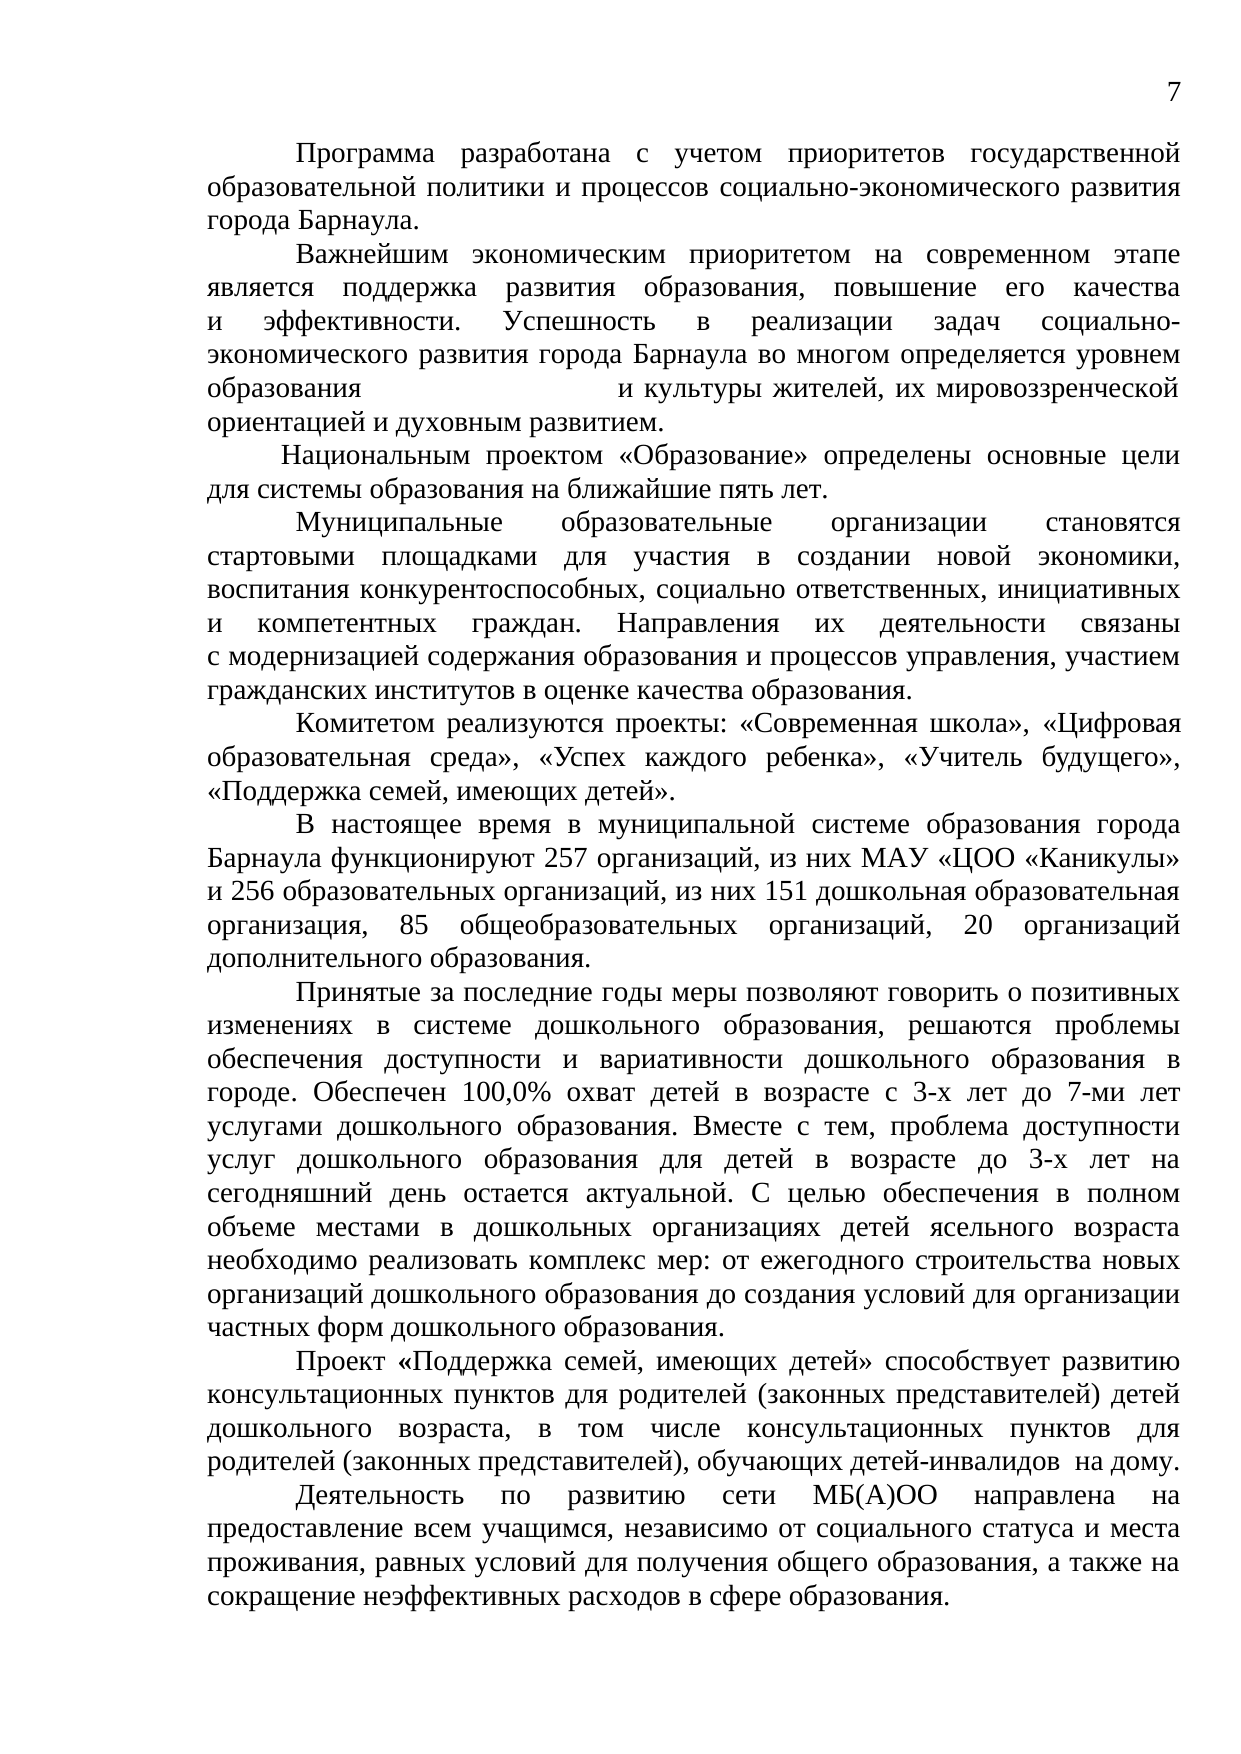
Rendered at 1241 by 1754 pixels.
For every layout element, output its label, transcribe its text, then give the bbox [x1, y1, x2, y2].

text В настоящее время в муниципальной системе образования города Барнаула функционируют 257 организаций, из них МАУ «ЦОО «Каникулы» и 256 образовательных организаций, из них 151 дошкольная образовательная организация, 85 общеобразовательных организаций, 20 организаций дополнительного образования. [207, 806, 1181, 974]
text Важнейшим экономическим приоритетом на современном этапе является поддержка развития образования, повышение его качества и эффективности. Успешность в реализации задач социально-экономического развития города Барнаула во многом определяется уровнем образования и культуры жителей, их мировоззренческой ориентацией и духовным развитием. [207, 236, 1181, 437]
text Муниципальные образовательные организации становятся стартовыми площадками для участия в создании новой экономики, воспитания конкурентоспособных, социально ответственных, инициативных и компетентных граждан. Направления их деятельности связаны с модернизацией содержания образования и процессов управления, участием гражданских институтов в оценке качества образования. [207, 504, 1181, 706]
text Деятельность по развитию сети МБ(А)ОО направлена на предоставление всем учащимся, независимо от социального статуса и места проживания, равных условий для получения общего образования, а также на сокращение неэффективных расходов в сфере образования. [207, 1477, 1181, 1611]
text Принятые за последние годы меры позволяют говорить о позитивных изменениях в системе дошкольного образования, решаются проблемы обеспечения доступности и вариативности дошкольного образования в городе. Обеспечен 100,0% охват детей в возрасте с 3-х лет до 7-ми лет услугами дошкольного образования. Вместе с тем, проблема доступности услуг дошкольного образования для детей в возрасте до 3-х лет на сегодняшний день остается актуальной. С целью обеспечения в полном объеме местами в дошкольных организациях детей ясельного возраста необходимо реализовать комплекс мер: от ежегодного строительства новых организаций дошкольного образования до создания условий для организации частных форм дошкольного образования. [207, 974, 1181, 1343]
text Программа разработана с учетом приоритетов государственной образовательной политики и процессов социально-экономического развития города Барнаула. [207, 135, 1181, 236]
text Проект «Поддержка семей, имеющих детей» способствует развитию консультационных пунктов для родителей (законных представителей) детей дошкольного возраста, в том числе консультационных пунктов для родителей (законных представителей), обучающих детей-инвалидов на дому. [207, 1343, 1181, 1477]
text Комитетом реализуются проекты: «Современная школа», «Цифровая образовательная среда», «Успех каждого ребенка», «Учитель будущего», «Поддержка семей, имеющих детей». [207, 706, 1181, 806]
text Национальным проектом «Образование» определены основные цели для системы образования на ближайшие пять лет. [207, 437, 1181, 504]
